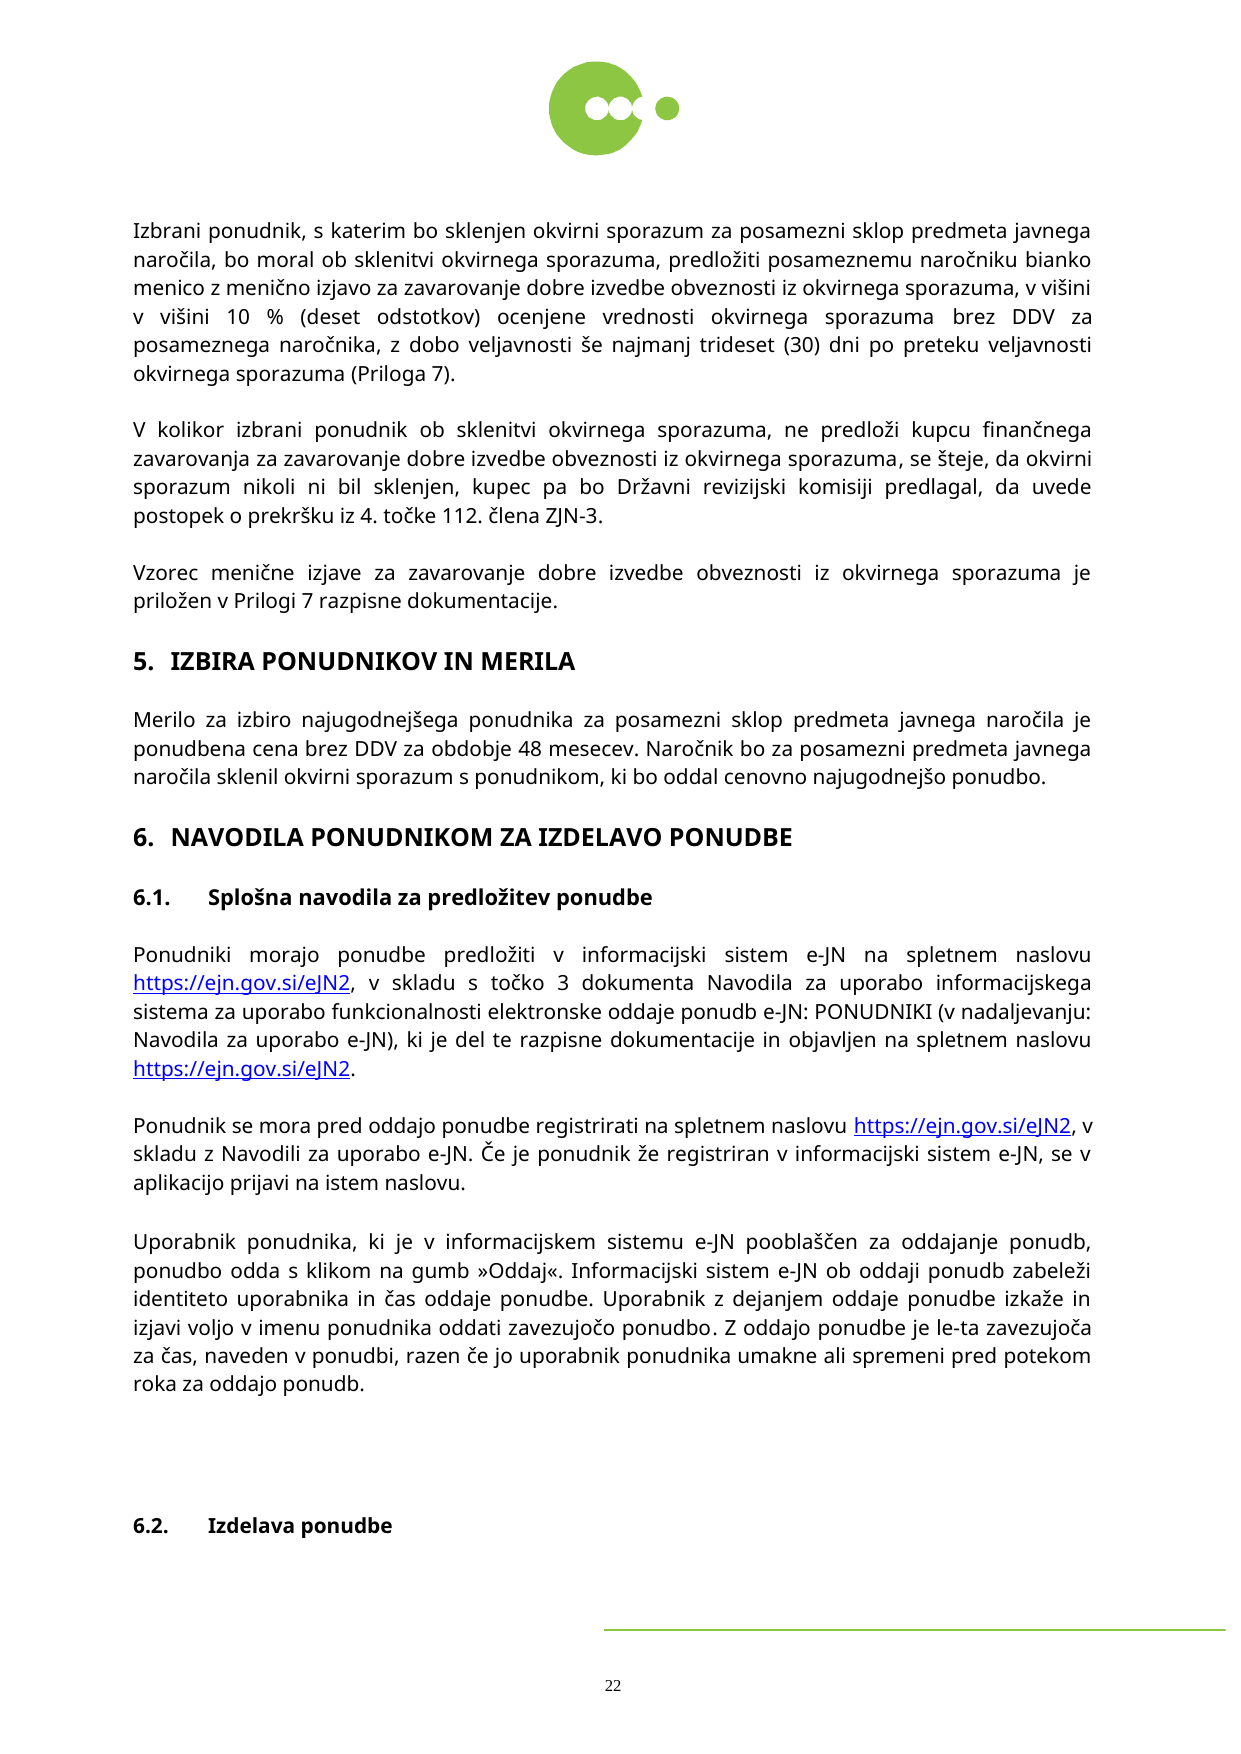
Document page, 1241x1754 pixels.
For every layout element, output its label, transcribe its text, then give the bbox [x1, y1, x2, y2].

text Merilo za izbiro najugodnejšega ponudnika za posamezni sklop predmeta javnega naročila je ponudbena cena brez DDV za obdobje 48 mesecev. Naročnik bo za posamezni predmeta javnega naročila sklenil okvirni sporazum s ponudnikom, ki bo oddal cenovno najugodnejšo ponudbo. [133, 706, 1093, 791]
list Izdelava ponudbe [133, 1512, 1093, 1540]
list Splošna navodila za predložitev ponudbe [133, 882, 1093, 912]
text V kolikor izbrani ponudnik ob sklenitvi okvirnega sporazuma, ne predloži kupcu finančnega zavarovanja za zavarovanje dobre izvedbe obveznosti iz okvirnega sporazuma, se šteje, da okvirni sporazum nikoli ni bil sklenjen, kupec pa bo Državni revizijski komisiji predlagal, da uvede postopek o prekršku iz 4. točke 112. člena ZJN-3. [133, 416, 1093, 529]
text Ponudniki morajo ponudbe predložiti v informacijski sistem e-JN na spletnem naslovu https://ejn.gov.si/eJN2, v skladu s točko 3 dokumenta Navodila za uporabo informacijskega sistema za uporabo funkcionalnosti elektronske oddaje ponudb e-JN: PONUDNIKI (v nadaljevanju: Navodila za uporabo e-JN), ki je del te razpisne dokumentacije in objavljen na spletnem naslovu https://ejn.gov.si/eJN2. [133, 940, 1093, 1082]
list IZBIRA PONUDNIKOV IN MERILA [133, 643, 1093, 677]
text Vzorec menične izjave za zavarovanje dobre izvedbe obveznosti iz okvirnega sporazuma je priložen v Prilogi 7 razpisne dokumentacije. [133, 558, 1093, 615]
list NAVODILA PONUDNIKOM ZA IZDELAVO PONUDBE [133, 819, 1093, 853]
text Ponudnik se mora pred oddajo ponudbe registrirati na spletnem naslovu https://ejn.gov.si/eJN2, v skladu z Navodili za uporabo e-JN. Če je ponudnik že registriran v informacijski sistem e-JN, se v aplikacijo prijavi na istem naslovu. [133, 1111, 1093, 1196]
text Uporabnik ponudnika, ki je v informacijskem sistemu e-JN pooblaščen za oddajanje ponudb, ponudbo odda s klikom na gumb »Oddaj«. Informacijski sistem e-JN ob oddaji ponudb zabeleži identiteto uporabnika in čas oddaje ponudbe. Uporabnik z dejanjem oddaje ponudbe izkaže in izjavi voljo v imenu ponudnika oddati zavezujočo ponudbo. Z oddajo ponudbe je le-ta zavezujoča za čas, naveden v ponudbi, razen če jo uporabnik ponudnika umakne ali spremeni pred potekom roka za oddajo ponudb. [133, 1227, 1093, 1398]
text Izbrani ponudnik, s katerim bo sklenjen okvirni sporazum za posamezni sklop predmeta javnega naročila, bo moral ob sklenitvi okvirnega sporazuma, predložiti posameznemu naročniku bianko menico z menično izjavo za zavarovanje dobre izvedbe obveznosti iz okvirnega sporazuma, v višini v višini 10 % (deset odstotkov) ocenjene vrednosti okvirnega sporazuma brez DDV za posameznega naročnika, z dobo veljavnosti še najmanj trideset (30) dni po preteku veljavnosti okvirnega sporazuma (Priloga 7). [133, 217, 1093, 387]
